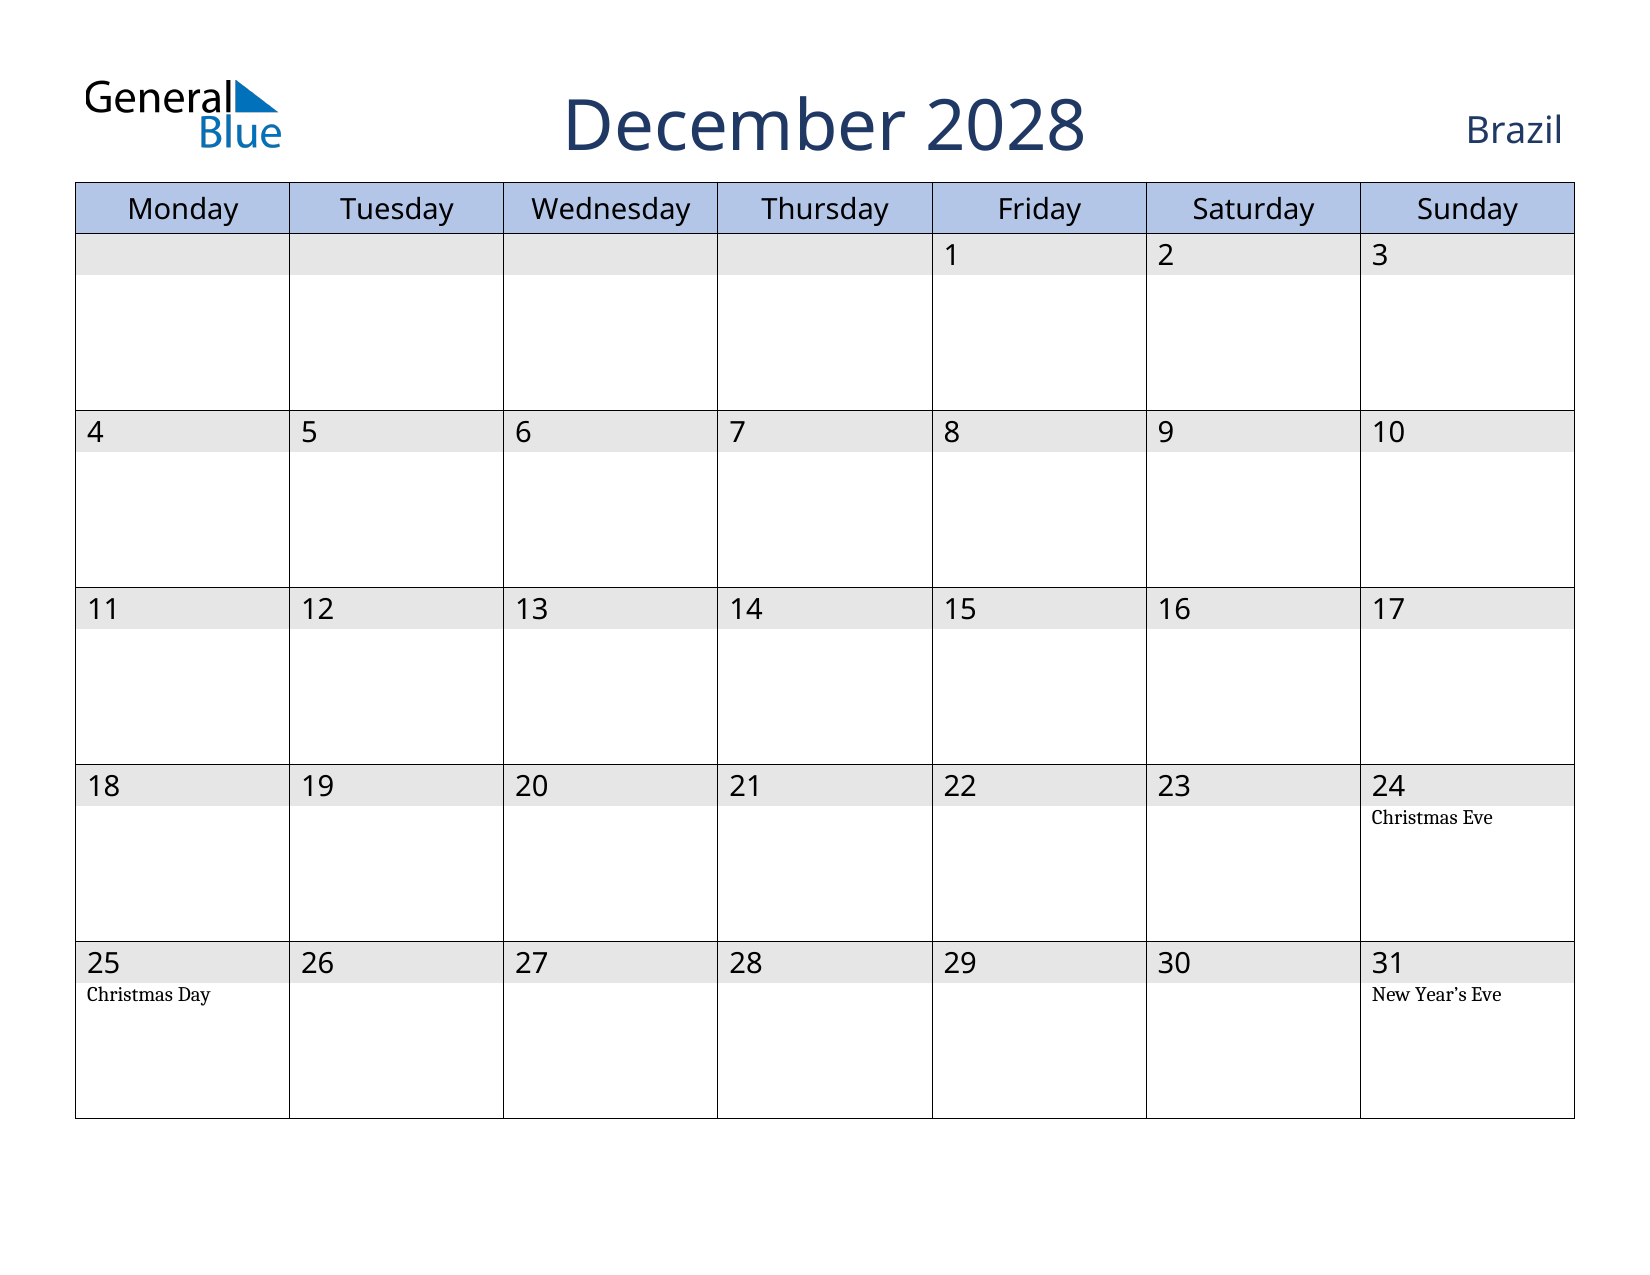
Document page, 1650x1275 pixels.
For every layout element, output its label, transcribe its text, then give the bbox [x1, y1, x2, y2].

table_cell [718, 275, 932, 410]
table_header Brazil [1146, 75, 1574, 182]
picture [86, 80, 281, 148]
table_cell [504, 234, 717, 275]
table_cell [718, 452, 932, 587]
table_cell [1361, 275, 1574, 410]
table_cell Thursday [718, 183, 932, 233]
table_cell 13 [504, 588, 717, 629]
table_cell [290, 983, 503, 1118]
table_cell [933, 983, 1146, 1118]
table_cell [76, 275, 289, 410]
table_cell [290, 629, 503, 764]
table_cell 19 [290, 765, 503, 806]
table_cell 28 [718, 942, 932, 983]
table_cell 17 [1361, 588, 1574, 629]
table_cell 29 [933, 942, 1146, 983]
table_cell [1147, 983, 1360, 1118]
table_cell [718, 806, 932, 941]
table_cell 16 [1147, 588, 1360, 629]
table_cell [76, 629, 289, 764]
table_cell 4 [76, 411, 289, 452]
table_cell 10 [1361, 411, 1574, 452]
table_cell [1361, 629, 1574, 764]
table_cell 27 [504, 942, 717, 983]
table_cell 18 [76, 765, 289, 806]
table_cell Tuesday [290, 183, 503, 233]
table_cell [933, 806, 1146, 941]
table_cell 14 [718, 588, 932, 629]
table_cell Monday [76, 183, 289, 233]
table_cell [718, 629, 932, 764]
table_cell [290, 275, 503, 410]
table_cell 22 [933, 765, 1146, 806]
table_cell [933, 275, 1146, 410]
table_cell [718, 983, 932, 1118]
table_cell 24 [1361, 765, 1574, 806]
table_cell Friday [933, 183, 1146, 233]
table_cell [1147, 806, 1360, 941]
table_cell Wednesday [504, 183, 717, 233]
table_cell [1147, 452, 1360, 587]
table_cell New Year’s Eve [1361, 983, 1574, 1118]
table_cell [504, 983, 717, 1118]
table_cell [933, 452, 1146, 587]
table_cell [1147, 629, 1360, 764]
table_cell 31 [1361, 942, 1574, 983]
table_cell [1147, 275, 1360, 410]
table_cell [290, 452, 503, 587]
table_cell 5 [290, 411, 503, 452]
table_cell 8 [933, 411, 1146, 452]
table_cell 26 [290, 942, 503, 983]
table_cell Sunday [1361, 183, 1574, 233]
table_cell 6 [504, 411, 717, 452]
table_cell 11 [76, 588, 289, 629]
table_cell [76, 452, 289, 587]
table_cell [933, 629, 1146, 764]
table_cell [504, 452, 717, 587]
table_cell [718, 234, 932, 275]
table_cell 21 [718, 765, 932, 806]
table_cell 12 [290, 588, 503, 629]
table_cell [76, 234, 289, 275]
table_cell [504, 629, 717, 764]
table_header December 2028 [504, 75, 1146, 182]
table_cell Saturday [1147, 183, 1360, 233]
table_cell 2 [1147, 234, 1360, 275]
table_cell 7 [718, 411, 932, 452]
table_cell [504, 806, 717, 941]
table_cell [1361, 452, 1574, 587]
table_cell Christmas Eve [1361, 806, 1574, 941]
table_cell [76, 806, 289, 941]
table_cell 15 [933, 588, 1146, 629]
table_cell [290, 234, 503, 275]
table_header [76, 75, 503, 182]
table_cell 9 [1147, 411, 1360, 452]
table_cell 30 [1147, 942, 1360, 983]
table_cell 1 [933, 234, 1146, 275]
table_cell [504, 275, 717, 410]
table_cell 25 [76, 942, 289, 983]
table_cell Christmas Day [76, 983, 289, 1118]
table_cell [290, 806, 503, 941]
table_cell 3 [1361, 234, 1574, 275]
table_cell 23 [1147, 765, 1360, 806]
table_cell 20 [504, 765, 717, 806]
